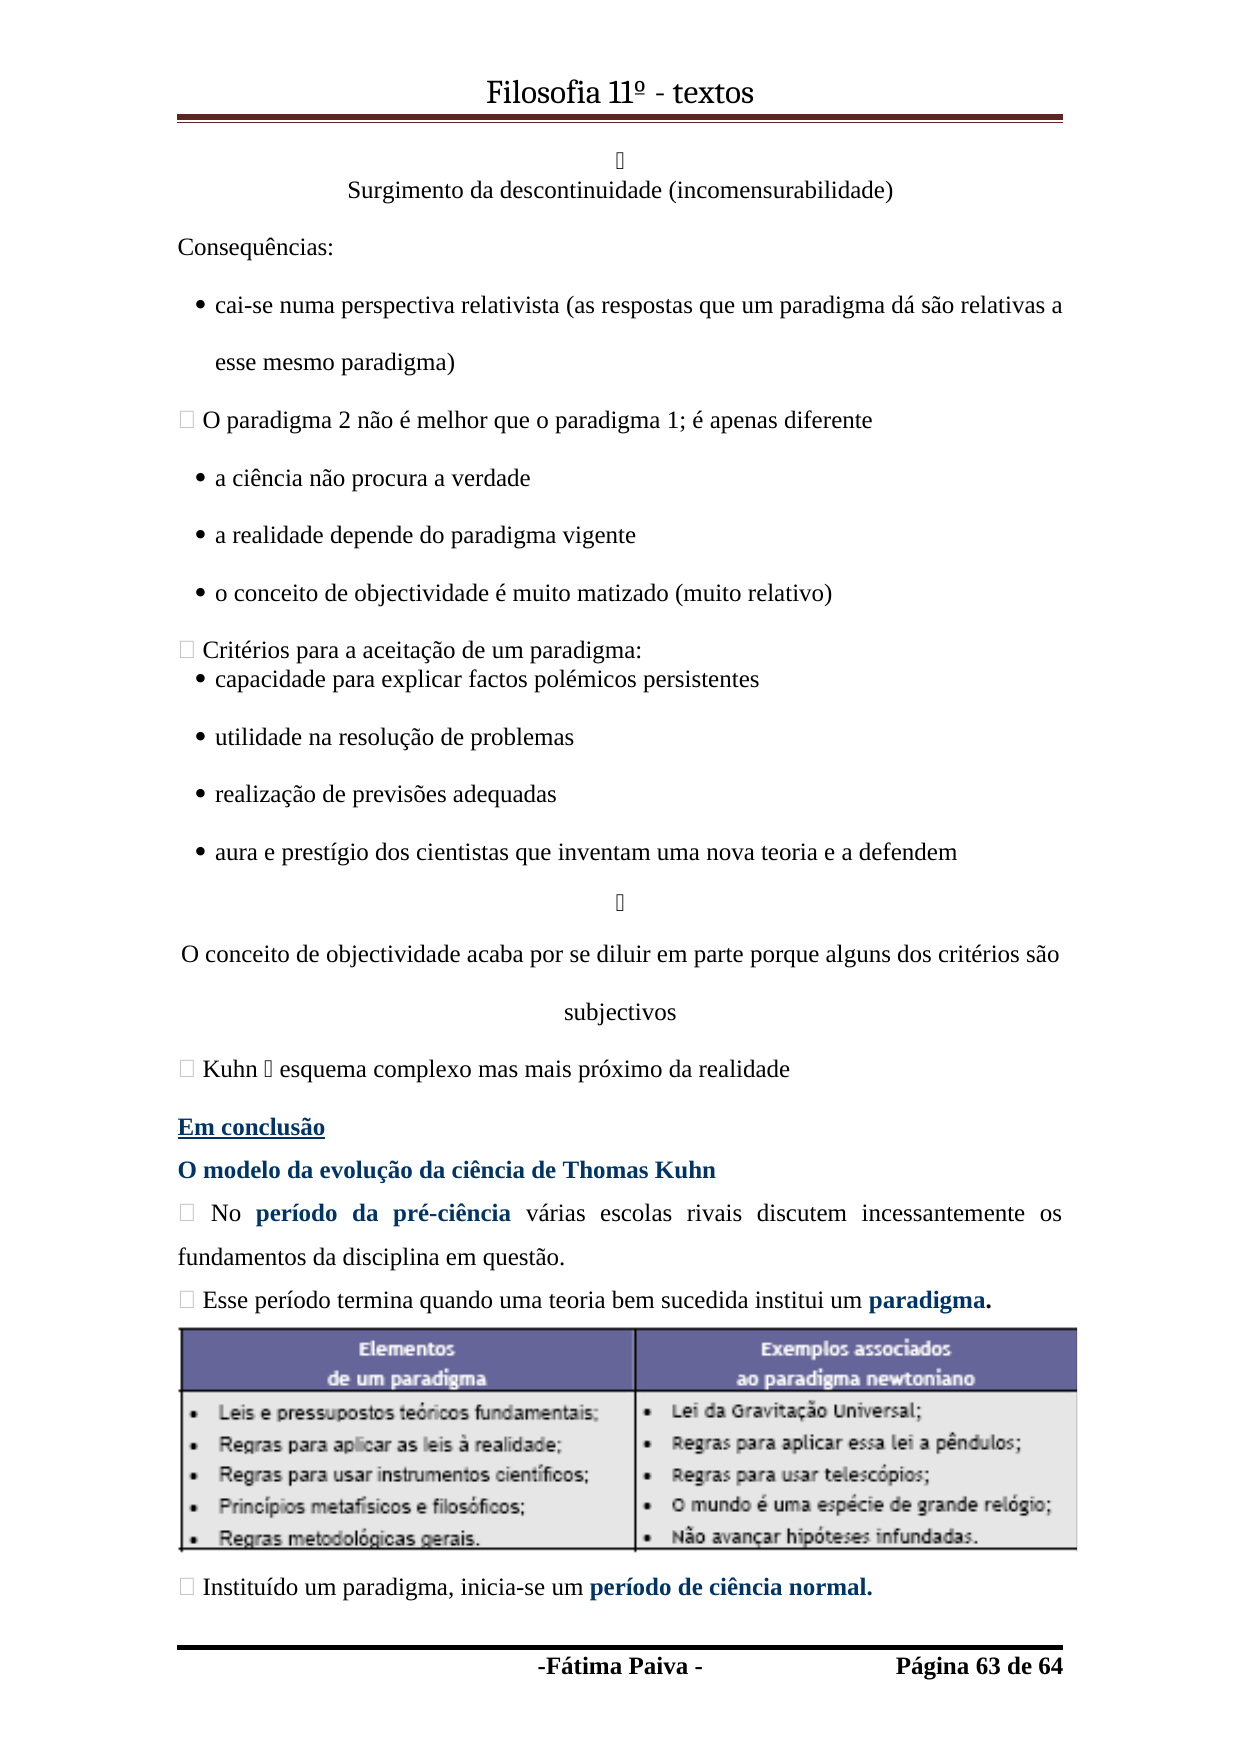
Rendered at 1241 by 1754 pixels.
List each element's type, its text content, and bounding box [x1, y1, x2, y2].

list realização de previsões adequadas [196, 779, 1063, 808]
text Surgimento da descontinuidade (incomensurabilidade) [177, 175, 1063, 204]
list a realidade depende do paradigma vigente [196, 520, 1063, 549]
list utilidade na resolução de problemas [196, 722, 1063, 750]
text 􀂄 Critérios para a aceitação de um paradigma: [177, 635, 1063, 664]
list cai-se numa perspectiva relativista (as respostas que um paradigma dá são relativas a esse mesmo paradigma) [196, 290, 1063, 376]
text O conceito de objectividade acaba por se diluir em parte porque alguns dos critérios são subjectivos [177, 939, 1063, 1026]
text 􀂄 No período da pré-ciência várias escolas rivais discutem incessantemente os fundamentos da disciplina em questão. [177, 1198, 1063, 1270]
text 􀂄 Instituído um paradigma, inicia-se um período de ciência normal. [177, 1555, 1063, 1601]
text 􀂄 Kuhn esquema complexo mas mais próximo da realidade [177, 1054, 1063, 1083]
list capacidade para explicar factos polémicos persistentes [196, 664, 1063, 693]
text 􀂄 O paradigma 2 não é melhor que o paradigma 1; é apenas diferente [177, 405, 1063, 434]
text 􀂄 Esse período termina quando uma teoria bem sucedida institui um paradigma. [177, 1285, 1063, 1314]
text Em conclusão [177, 1112, 1063, 1141]
list aura e prestígio dos cientistas que inventam uma nova teoria e a defendem [196, 837, 1063, 865]
text O modelo da evolução da ciência de Thomas Kuhn [177, 1155, 1063, 1184]
list a ciência não procura a verdade [196, 463, 1063, 491]
list o conceito de objectividade é muito matizado (muito relativo) [196, 578, 1063, 606]
text Consequências: [177, 232, 1063, 261]
